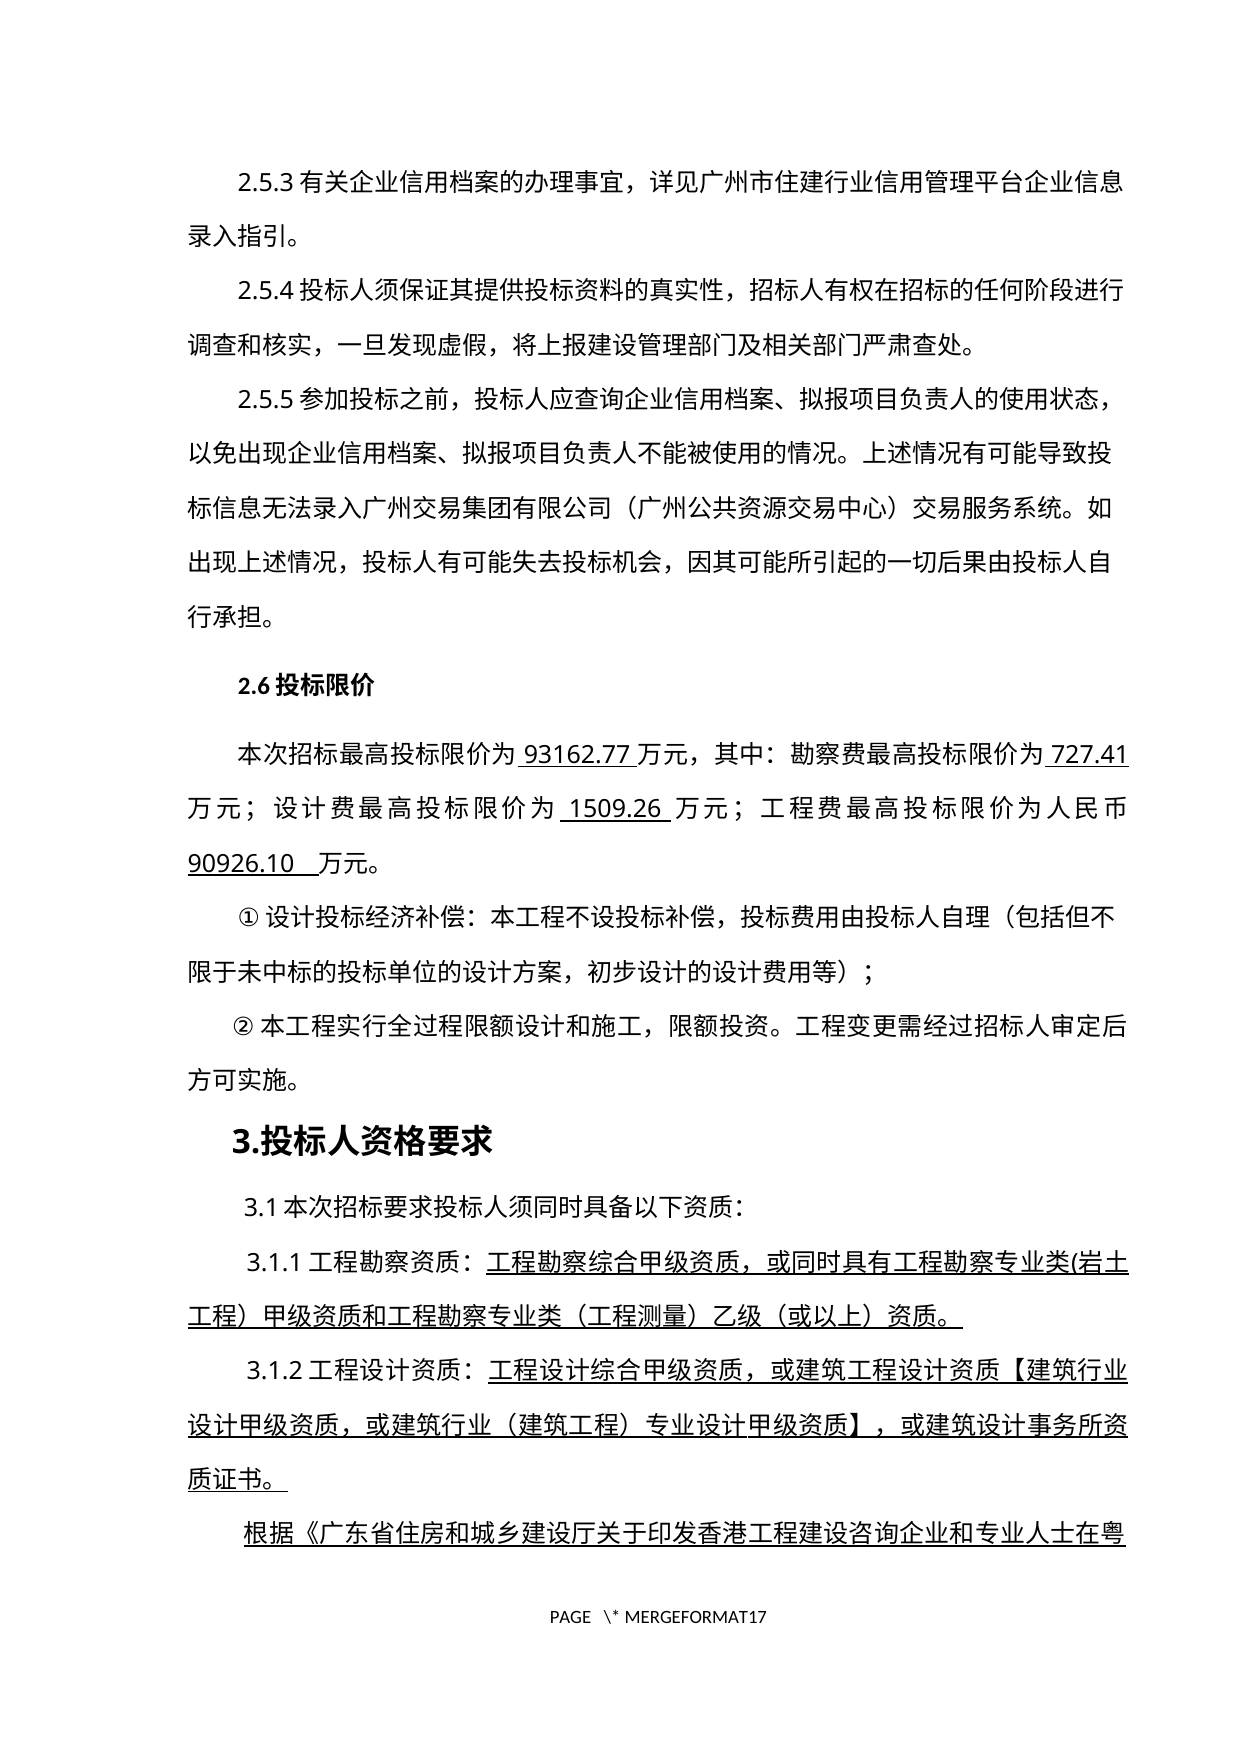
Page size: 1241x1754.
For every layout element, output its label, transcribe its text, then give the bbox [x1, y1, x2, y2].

text 2.5.4投标人须保证其提供投标资料的真实性，招标人有权在招标的任何阶段进行调查和核实，一旦发现虚假，将上报建设管理部门及相关部门严肃查处。 [187, 271, 1129, 361]
text 3.投标人资格要求 [187, 1115, 1129, 1163]
text 3.1.2工程设计资质：工程设计综合甲级资质，或建筑工程设计资质【建筑行业设计甲级资质，或建筑行业（建筑工程）专业设计甲级资质】，或建筑设计事务所资质证书。 [187, 1351, 1129, 1496]
text 2.6投标限价 [187, 651, 1129, 716]
text 本次招标最高投标限价为 93162.77 万元，其中：勘察费最高投标限价为 727.41 万元；设计费最高投标限价为 1509.26 万元；工程费最高投标限价为人民币 90926.10 万元。 [187, 734, 1129, 879]
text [187, 1514, 1129, 1550]
text 2.5.3有关企业信用档案的办理事宜，详见广州市住建行业信用管理平台企业信息录入指引。 [187, 162, 1129, 253]
text ②本工程实行全过程限额设计和施工，限额投资。工程变更需经过招标人审定后方可实施。 [187, 1006, 1129, 1097]
text 2.5.5参加投标之前，投标人应查询企业信用档案、拟报项目负责人的使用状态，以免出现企业信用档案、拟报项目负责人不能被使用的情况。上述情况有可能导致投标信息无法录入广州交易集团有限公司（广州公共资源交易中心）交易服务系统。如出现上述情况，投标人有可能失去投标机会，因其可能所引起的一切后果由投标人自行承担。 [187, 379, 1129, 633]
text 3.1本次招标要求投标人须同时具备以下资质： [187, 1188, 1129, 1224]
text 3.1.1工程勘察资质：工程勘察综合甲级资质，或同时具有工程勘察专业类(岩土工程）甲级资质和工程勘察专业类（工程测量）乙级（或以上）资质。 [187, 1242, 1129, 1333]
text ①设计投标经济补偿：本工程不设投标补偿，投标费用由投标人自理（包括但不限于未中标的投标单位的设计方案，初步设计的设计费用等）； [187, 898, 1129, 988]
